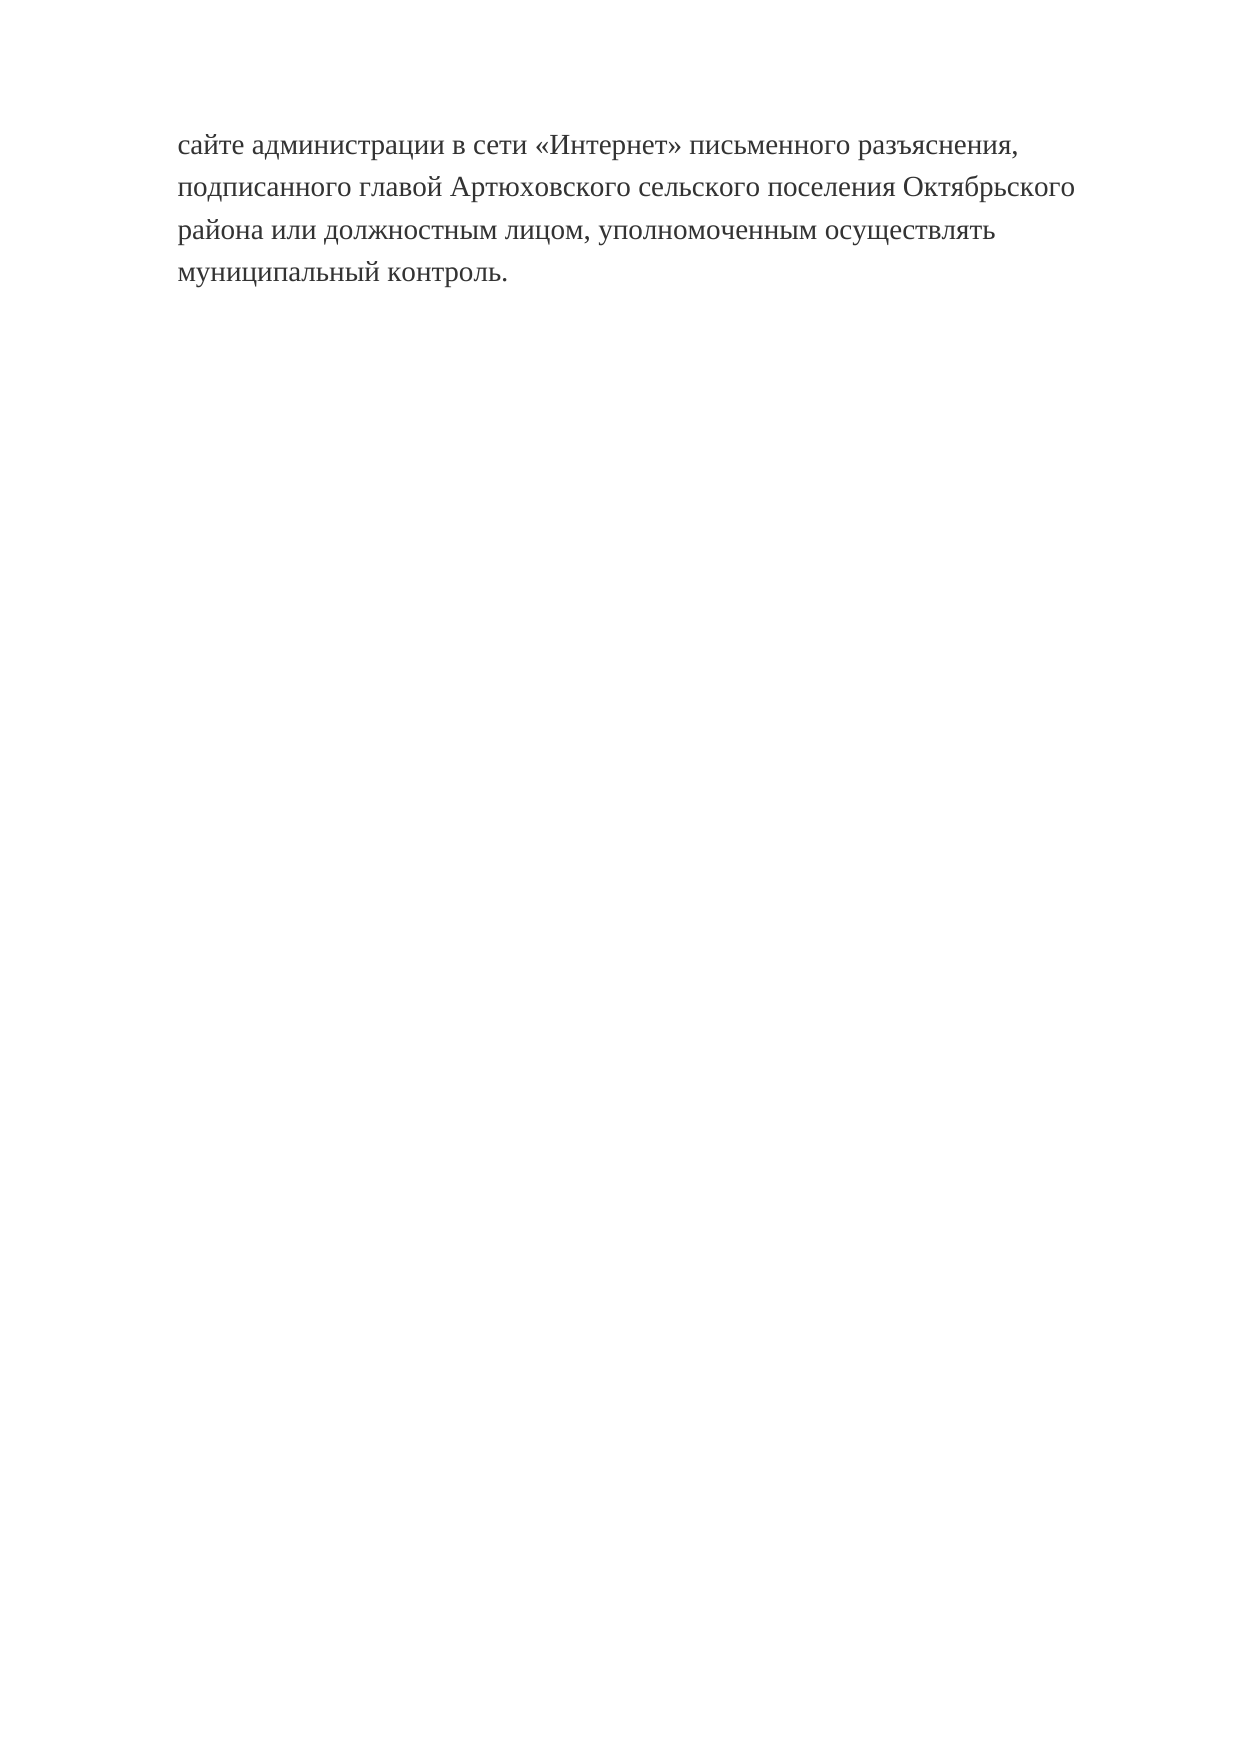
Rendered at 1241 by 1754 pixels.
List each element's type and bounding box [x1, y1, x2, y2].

text [177, 118, 1152, 288]
